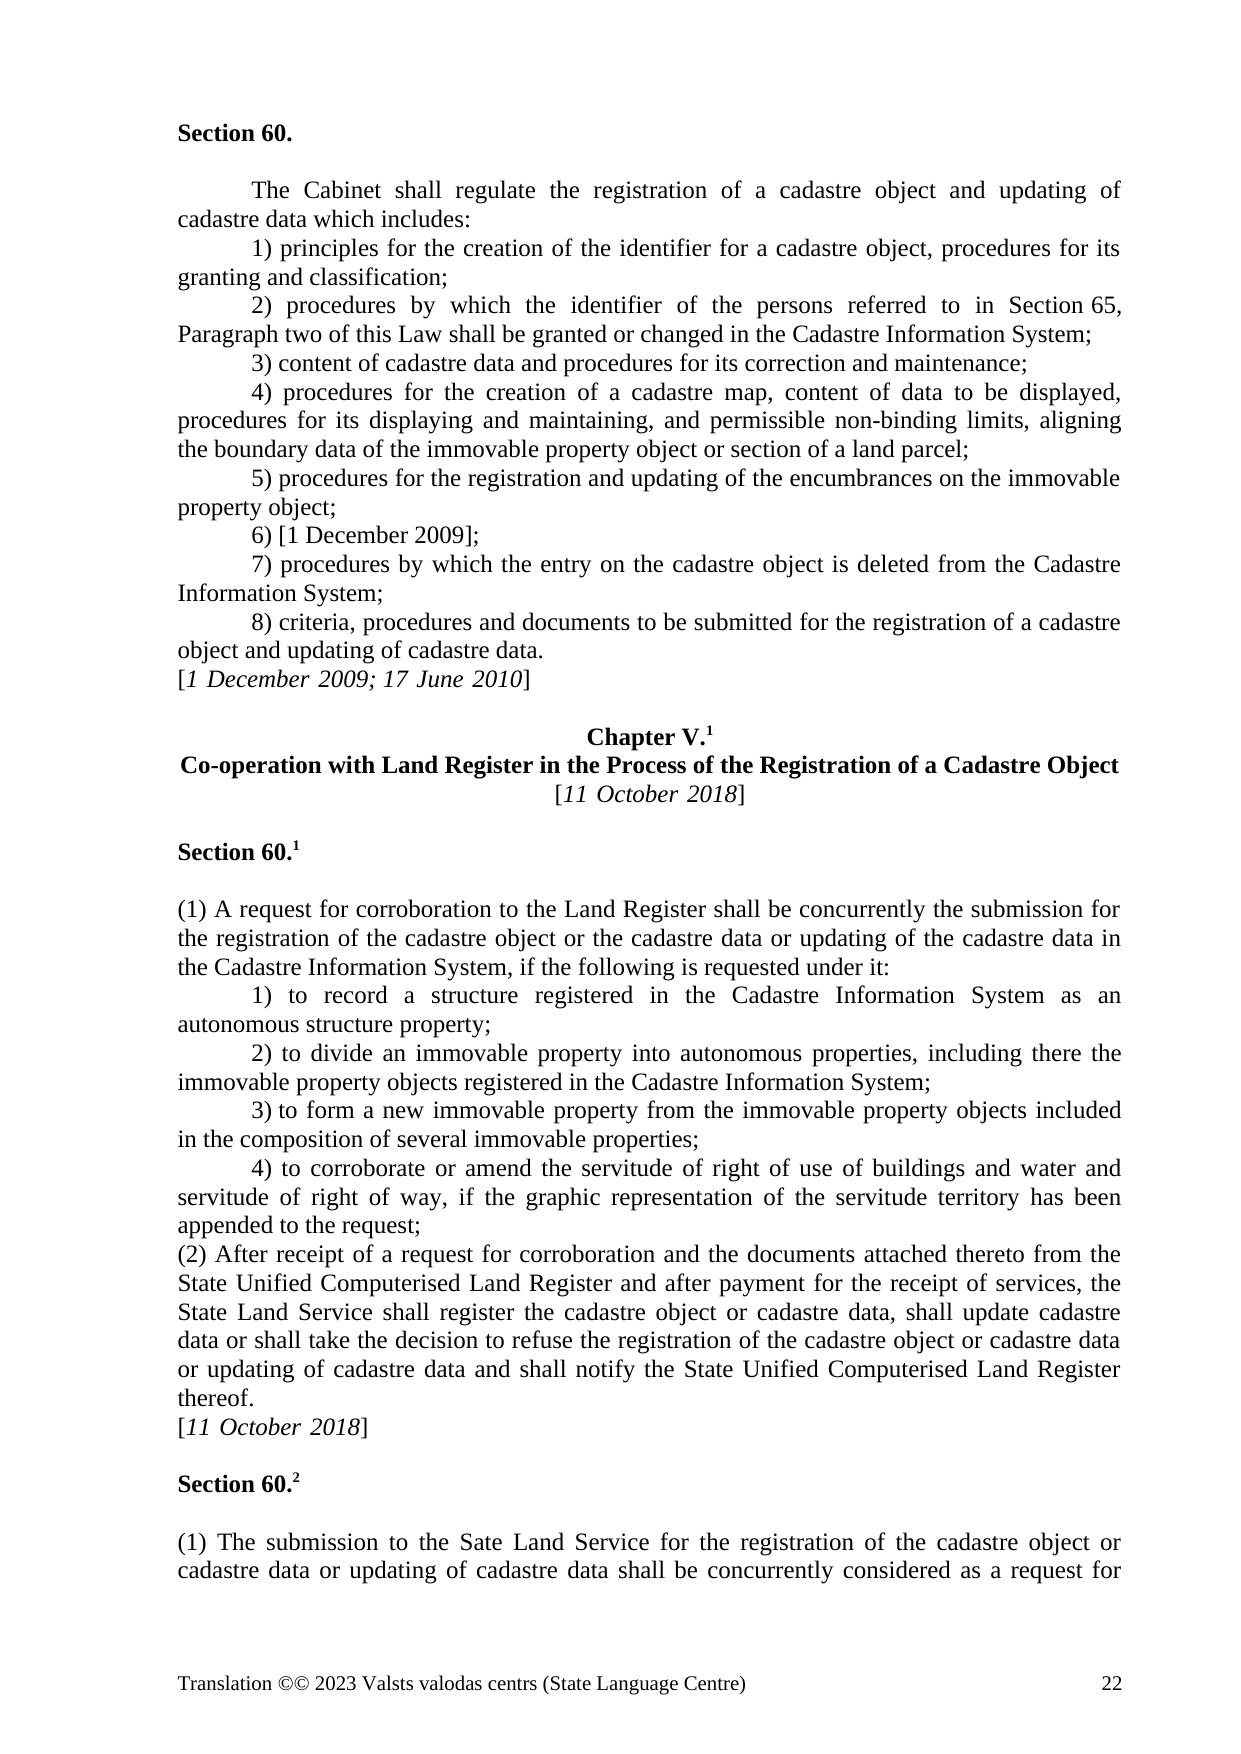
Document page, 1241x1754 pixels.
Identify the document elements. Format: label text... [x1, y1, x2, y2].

text 8) criteria, procedures and documents to be submitted for the registration of a cadastre object and updating of cadastre data. [177, 607, 1122, 664]
text Chapter V.1 [177, 722, 1122, 751]
text 3) content of cadastre data and procedures for its correction and maintenance; [177, 348, 1122, 377]
text 4) to corroborate or amend the servitude of right of use of buildings and water and servitude of right of way, if the graphic representation of the servitude territory has been appended to the request; [177, 1153, 1122, 1239]
text 6) [1 December 2009]; [177, 521, 1122, 549]
text 5) procedures for the registration and updating of the encumbrances on the immovable property object; [177, 463, 1122, 521]
text [1 December 2009; 17 June 2010] [177, 664, 1122, 693]
text 2) procedures by which the identifier of the persons referred to in Section 65, Paragraph two of this Law shall be granted or changed in the Cadastre Information System; [177, 291, 1122, 348]
text Co-operation with Land Register in the Process of the Registration of a Cadastre Object [177, 751, 1122, 779]
text [11 October 2018] [177, 779, 1122, 808]
text Section 60.1 [177, 837, 1122, 866]
text 1) principles for the creation of the identifier for a cadastre object, procedures for its granting and classification; [177, 233, 1122, 291]
text 2) to divide an immovable property into autonomous properties, including there the immovable property objects registered in the Cadastre Information System; [177, 1038, 1122, 1096]
text Section 60.2 [177, 1469, 1122, 1498]
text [177, 1527, 1122, 1584]
text The Cabinet shall regulate the registration of a cadastre object and updating of cadastre data which includes: [177, 176, 1122, 233]
text 3) to form a new immovable property from the immovable property objects included in the composition of several immovable properties; [177, 1096, 1122, 1153]
text [11 October 2018] [177, 1412, 1122, 1441]
text (2) After receipt of a request for corroboration and the documents attached thereto from the State Unified Computerised Land Register and after payment for the receipt of services, the State Land Service shall register the cadastre object or cadastre data, shall update cadastre data or shall take the decision to refuse the registration of the cadastre object or cadastre data or updating of cadastre data and shall notify the State Unified Computerised Land Register thereof. [177, 1239, 1122, 1412]
text Section 60. [177, 118, 1122, 147]
text 7) procedures by which the entry on the cadastre object is deleted from the Cadastre Information System; [177, 549, 1122, 607]
text (1) A request for corroboration to the Land Register shall be concurrently the submission for the registration of the cadastre object or the cadastre data or updating of the cadastre data in the Cadastre Information System, if the following is requested under it: [177, 894, 1122, 981]
text 4) procedures for the creation of a cadastre map, content of data to be displayed, procedures for its displaying and maintaining, and permissible non-binding limits, aligning the boundary data of the immovable property object or section of a land parcel; [177, 377, 1122, 463]
text 1) to record a structure registered in the Cadastre Information System as an autonomous structure property; [177, 981, 1122, 1038]
